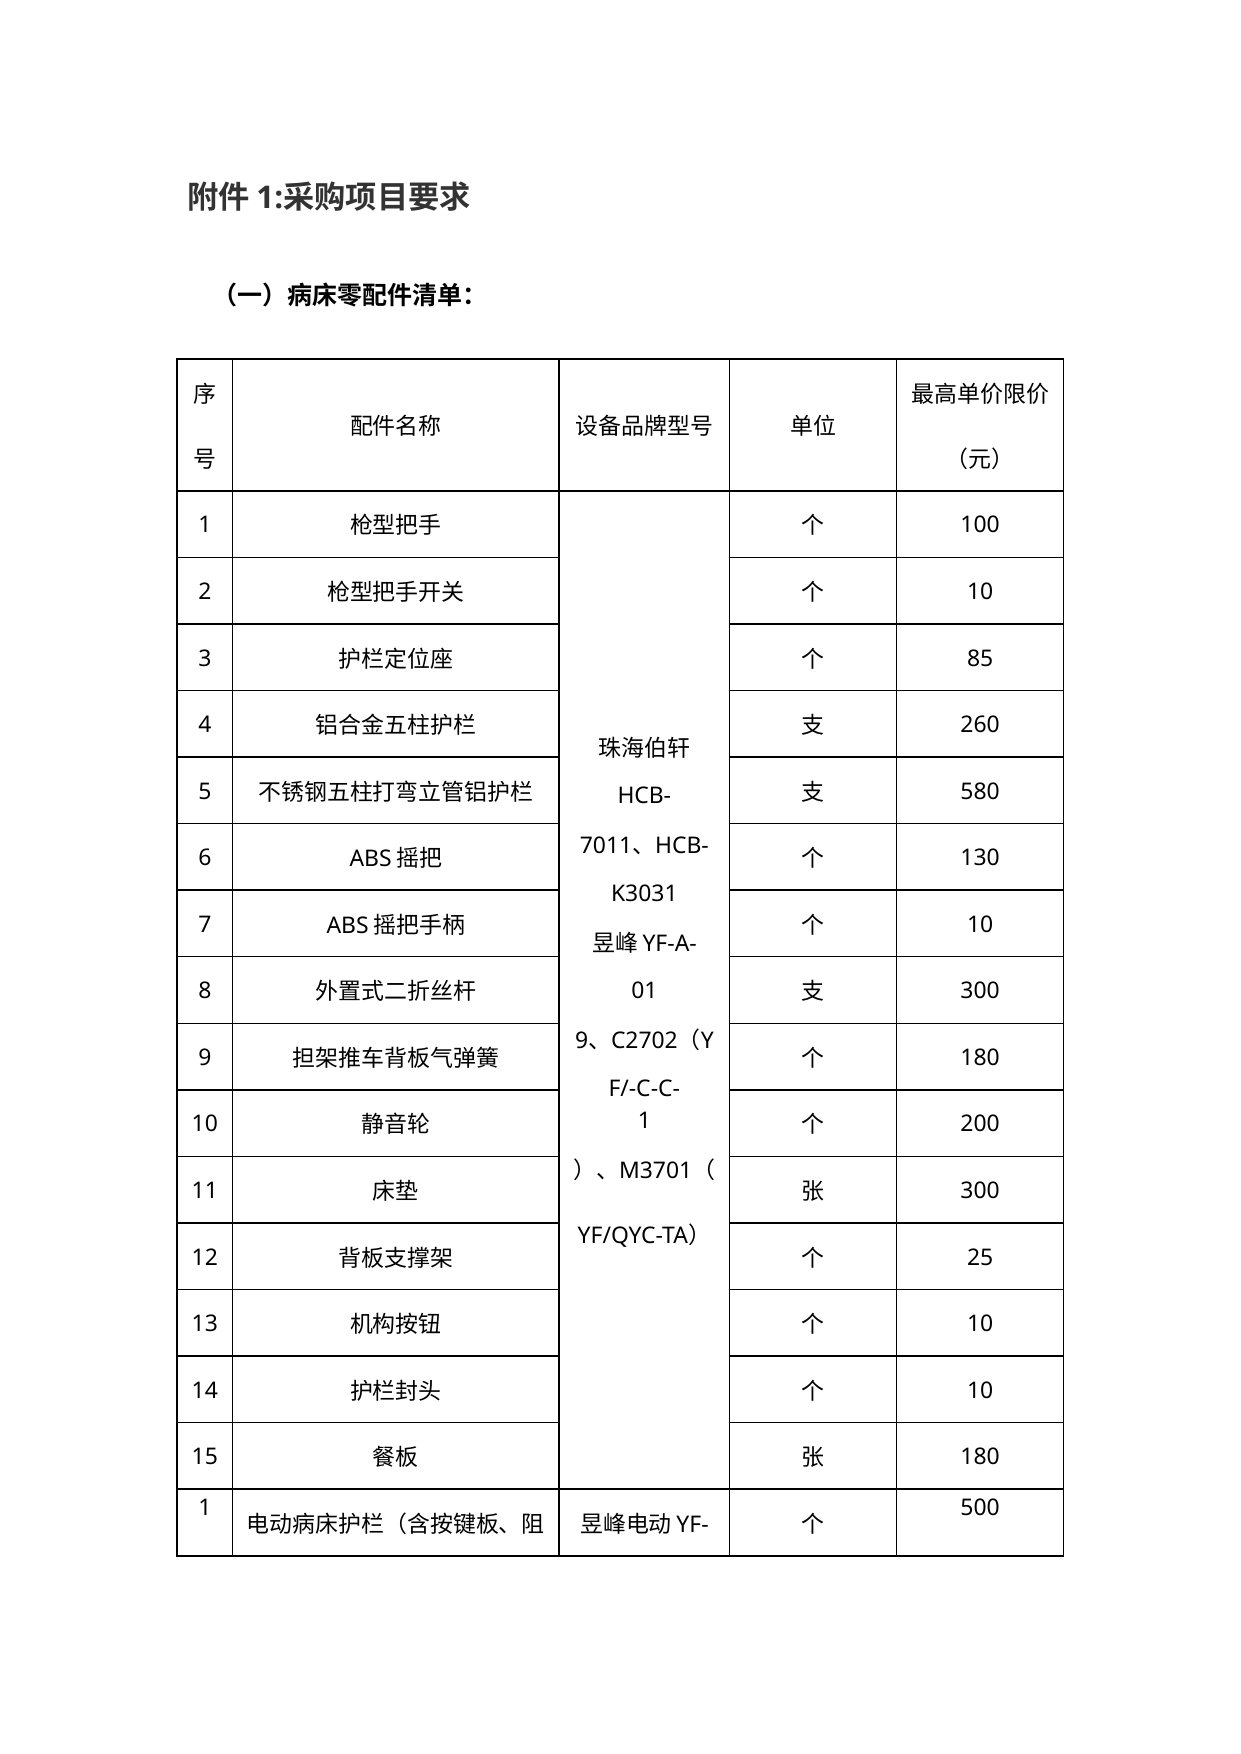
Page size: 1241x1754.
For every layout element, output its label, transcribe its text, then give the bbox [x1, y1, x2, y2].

table_cell 8 [178, 957, 232, 1022]
table_cell 个 [730, 1290, 896, 1355]
table_cell 2 [178, 558, 232, 623]
table_cell ABS摇把 [233, 824, 558, 889]
table_cell 个 [730, 558, 896, 623]
table_cell 外置式二折丝杆 [233, 957, 558, 1022]
table_cell 15 [178, 1423, 232, 1488]
table_header 单位 [730, 360, 896, 490]
table_cell 10 [897, 1357, 1063, 1422]
text 附件1:采购项目要求 [187, 162, 1053, 227]
table_cell 支 [730, 758, 896, 823]
table_cell 枪型把手 [233, 492, 558, 556]
table_cell 个 [730, 1091, 896, 1156]
table_cell 个 [730, 824, 896, 889]
table_cell 张 [730, 1423, 896, 1488]
table_cell 不锈钢五柱打弯立管铝护栏 [233, 758, 558, 823]
table_header 序号 [178, 360, 232, 490]
table_cell 个 [730, 625, 896, 689]
table_cell 1 [178, 1490, 232, 1555]
table_cell 机构按钮 [233, 1290, 558, 1355]
table_cell 100 [897, 492, 1063, 556]
table_cell 背板支撑架 [233, 1224, 558, 1289]
subtitle 病床零配件清单： [187, 261, 1053, 326]
table_cell ABS摇把手柄 [233, 891, 558, 956]
table_cell 180 [897, 1024, 1063, 1089]
table_cell 130 [897, 824, 1063, 889]
table_cell 个 [730, 492, 896, 556]
table_header 最高单价限价（元） [897, 360, 1063, 490]
table_cell 7 [178, 891, 232, 956]
table_cell 3 [178, 625, 232, 689]
table_cell 500 [897, 1490, 1063, 1555]
table_cell 13 [178, 1290, 232, 1355]
table_cell 10 [897, 1290, 1063, 1355]
table_cell 200 [897, 1091, 1063, 1156]
table_cell 14 [178, 1357, 232, 1422]
table_cell 25 [897, 1224, 1063, 1289]
table_header 设备品牌型号 [560, 360, 729, 490]
table_cell 担架推车背板气弹簧 [233, 1024, 558, 1089]
table_cell 6 [178, 824, 232, 889]
table_cell 12 [178, 1224, 232, 1289]
table_cell 餐板 [233, 1423, 558, 1488]
table_cell 300 [897, 1157, 1063, 1222]
table_cell 85 [897, 625, 1063, 689]
table_cell 10 [897, 891, 1063, 956]
table_cell 个 [730, 1357, 896, 1422]
table_cell 9 [178, 1024, 232, 1089]
table_cell 枪型把手开关 [233, 558, 558, 623]
table_cell 11 [178, 1157, 232, 1222]
table_cell 个 [730, 891, 896, 956]
table_cell 10 [178, 1091, 232, 1156]
table_cell 180 [897, 1423, 1063, 1488]
table_cell 静音轮 [233, 1091, 558, 1156]
table_cell 260 [897, 691, 1063, 756]
table_cell 1 [178, 492, 232, 556]
table_cell 个 [730, 1024, 896, 1089]
table_cell 10 [897, 558, 1063, 623]
table_cell 5 [178, 758, 232, 823]
table_cell 300 [897, 957, 1063, 1022]
table_cell 护栏定位座 [233, 625, 558, 689]
table_cell 铝合金五柱护栏 [233, 691, 558, 756]
table_cell 张 [730, 1157, 896, 1222]
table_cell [233, 1490, 558, 1555]
table_header 配件名称 [233, 360, 558, 490]
table_cell 580 [897, 758, 1063, 823]
table_cell 4 [178, 691, 232, 756]
table_cell 护栏封头 [233, 1357, 558, 1422]
table_cell 个 [730, 1490, 896, 1555]
table_cell 床垫 [233, 1157, 558, 1222]
table_cell 昱峰电动YF-A-004 [560, 1490, 729, 1555]
table_cell 个 [730, 1224, 896, 1289]
table_cell 珠海伯轩HCB-7011、HCB-K3031 昱峰YF-A-019、C2702（YF/-C-C-1）、M3701（YF/QYC-TA） [560, 492, 729, 1488]
table_cell 支 [730, 691, 896, 756]
table_cell 支 [730, 957, 896, 1022]
